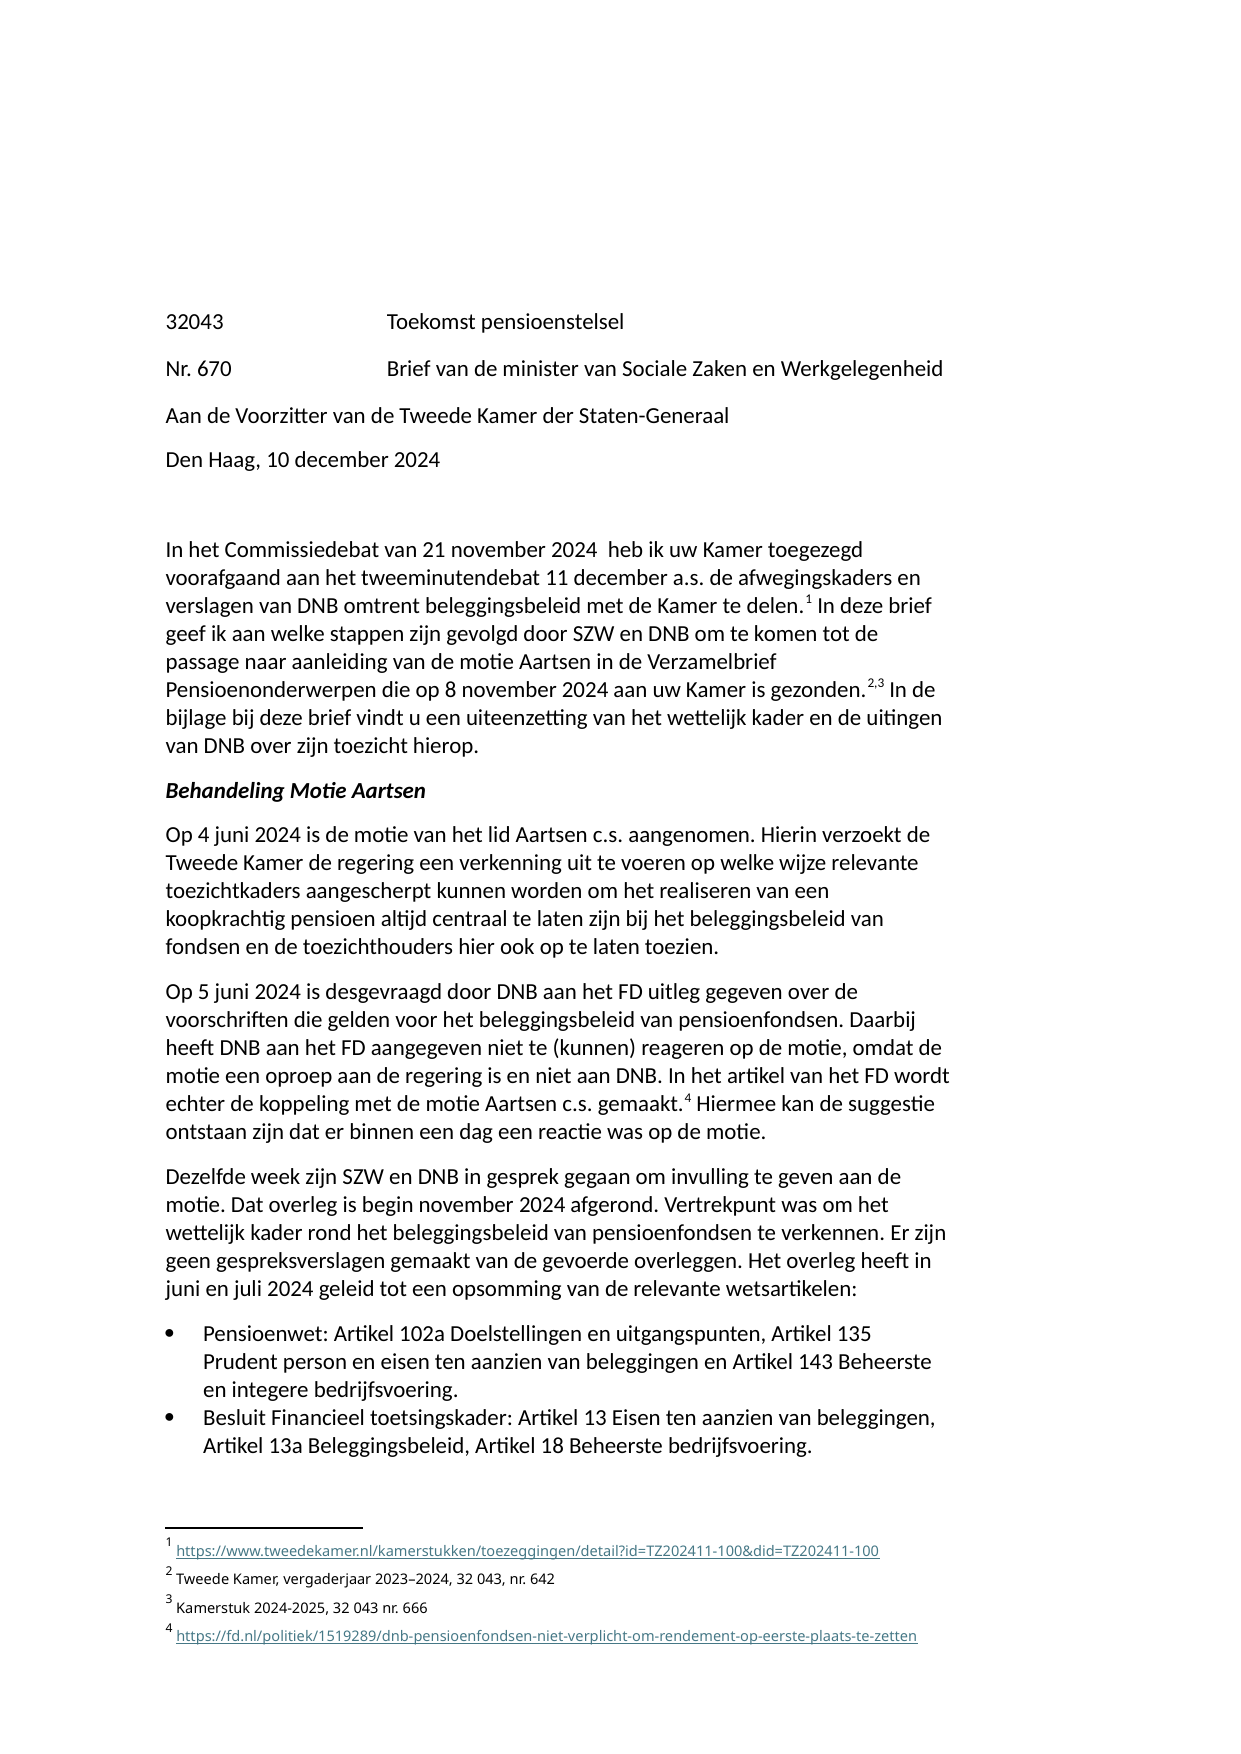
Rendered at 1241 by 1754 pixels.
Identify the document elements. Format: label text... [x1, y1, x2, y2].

text 32043 Toekomst pensioenstelsel [165, 307, 951, 335]
text Den Haag, 10 december 2024 [165, 446, 951, 473]
text Aan de Voorzitter van de Tweede Kamer der Staten-Generaal [165, 401, 951, 429]
text Nr. 670 Brief van de minister van Sociale Zaken en Werkgelegenheid [165, 354, 951, 382]
text Behandeling Motie Aartsen [165, 776, 951, 804]
text Op 5 juni 2024 is desgevraagd door DNB aan het FD uitleg gegeven over de voorschriften die gelden voor het beleggingsbeleid van pensioenfondsen. Daarbij heeft DNB aan het FD aangegeven niet te (kunnen) reageren op de motie, omdat de motie een oproep aan de regering is en niet aan DNB. In het artikel van het FD wordt echter de koppeling met de motie Aartsen c.s. gemaakt. Hiermee kan de suggestie ontstaan zijn dat er binnen een dag een reactie was op de motie. [165, 977, 951, 1145]
text In het Commissiedebat van 21 november 2024 heb ik uw Kamer toegezegd voorafgaand aan het tweeminutendebat 11 december a.s. de afwegingskaders en verslagen van DNB omtrent beleggingsbeleid met de Kamer te delen. In deze brief geef ik aan welke stappen zijn gevolgd door SZW en DNB om te komen tot de passage naar aanleiding van de motie Aartsen in de Verzamelbrief Pensioenonderwerpen die op 8 november 2024 aan uw Kamer is gezonden., In de bijlage bij deze brief vindt u een uiteenzetting van het wettelijk kader en de uitingen van DNB over zijn toezicht hierop. [165, 535, 951, 759]
text Dezelfde week zijn SZW en DNB in gesprek gegaan om invulling te geven aan de motie. Dat overleg is begin november 2024 afgerond. Vertrekpunt was om het wettelijk kader rond het beleggingsbeleid van pensioenfondsen te verkennen. Er zijn geen gespreksverslagen gemaakt van de gevoerde overleggen. Het overleg heeft in juni en juli 2024 geleid tot een opsomming van de relevante wetsartikelen: [165, 1162, 951, 1302]
list Pensioenwet: Artikel 102a Doelstellingen en uitgangspunten, Artikel 135 Prudent person en eisen ten aanzien van beleggingen en Artikel 143 Beheerste en integere bedrijfsvoering. [165, 1319, 951, 1403]
text Op 4 juni 2024 is de motie van het lid Aartsen c.s. aangenomen. Hierin verzoekt de Tweede Kamer de regering een verkenning uit te voeren op welke wijze relevante toezichtkaders aangescherpt kunnen worden om het realiseren van een koopkrachtig pensioen altijd centraal te laten zijn bij het beleggingsbeleid van fondsen en de toezichthouders hier ook op te laten toezien. [165, 820, 951, 961]
list Besluit Financieel toetsingskader: Artikel 13 Eisen ten aanzien van beleggingen, Artikel 13a Beleggingsbeleid, Artikel 18 Beheerste bedrijfsvoering. [165, 1403, 951, 1459]
